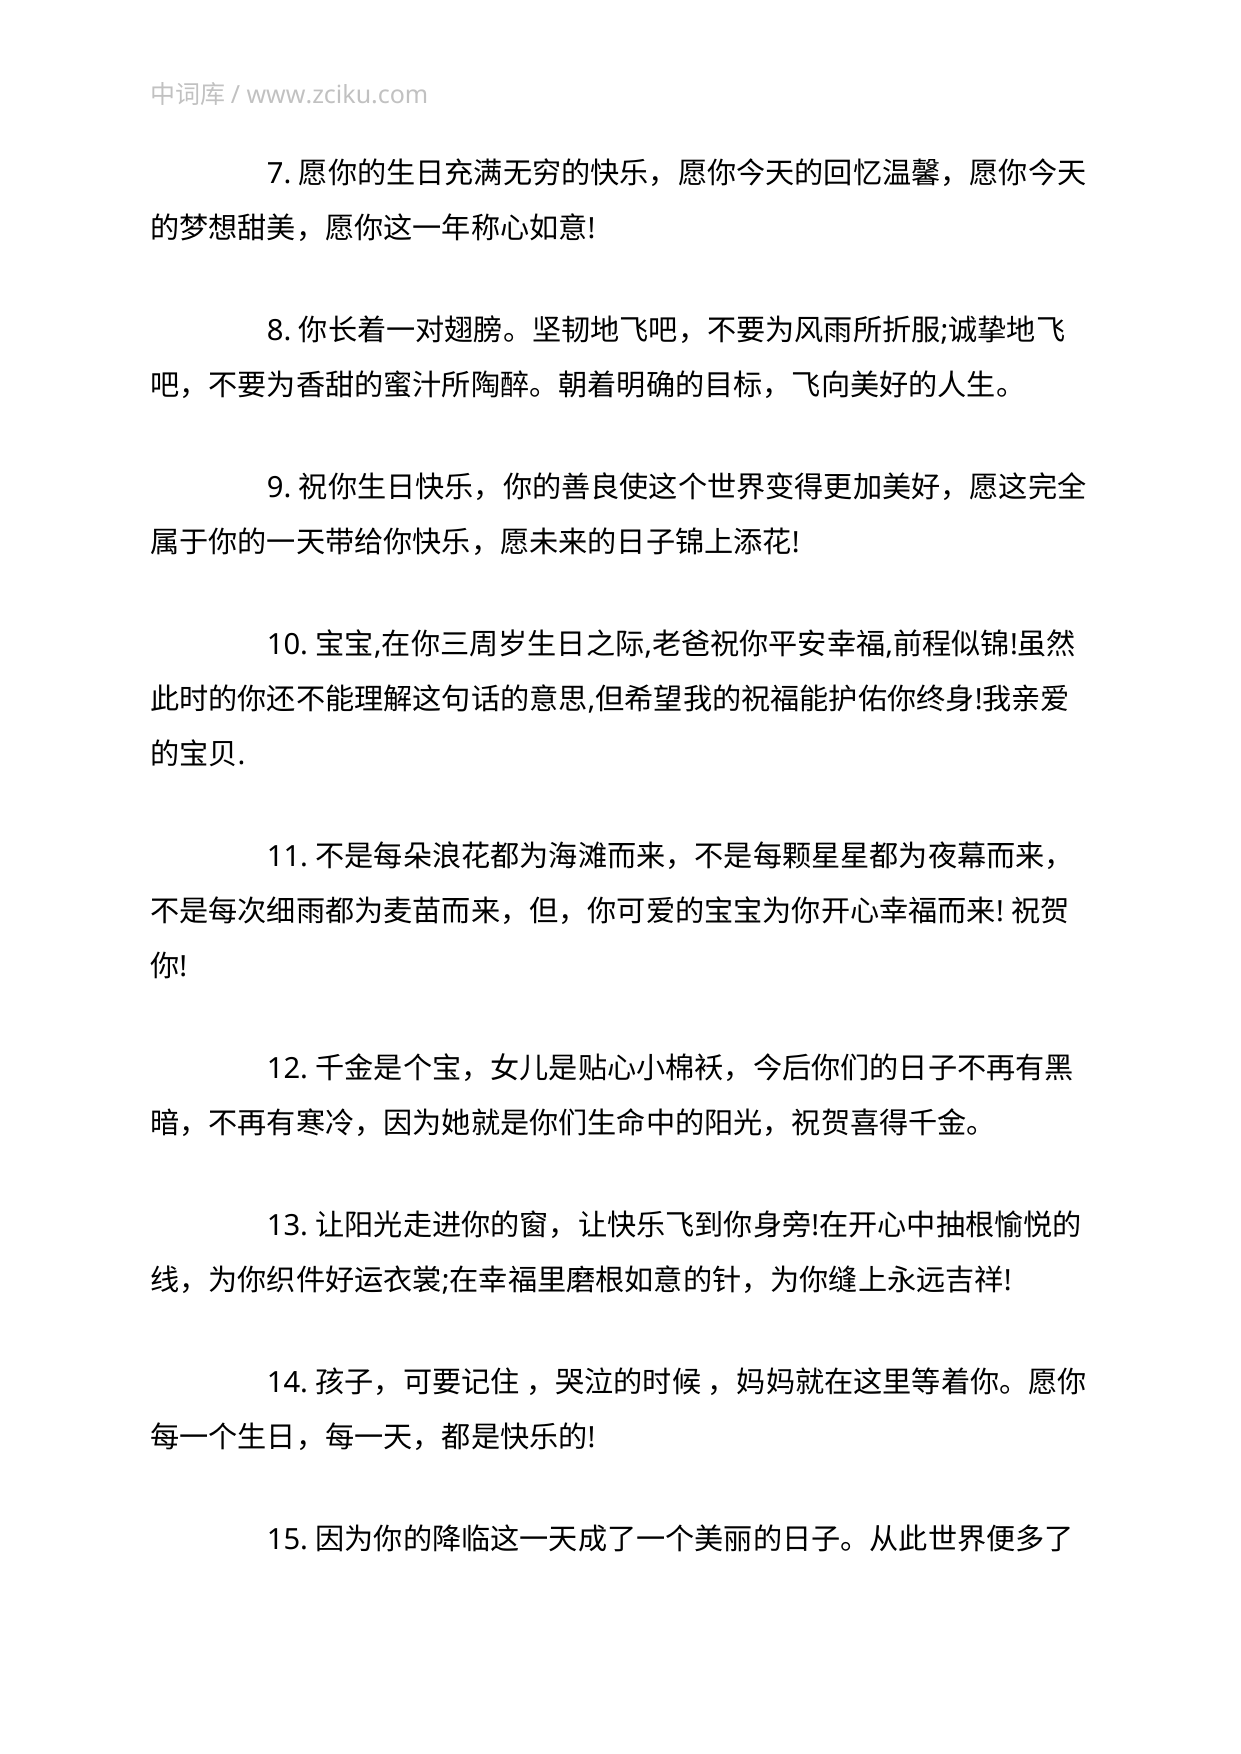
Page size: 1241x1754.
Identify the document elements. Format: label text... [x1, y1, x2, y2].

text 12. 千金是个宝，女儿是贴心小棉袄，今后你们的日子不再有黑暗，不再有寒冷，因为她就是你们生命中的阳光，祝贺喜得千金。 [150, 1045, 1090, 1142]
text 13. 让阳光走进你的窗，让快乐飞到你身旁!在开心中抽根愉悦的线，为你织件好运衣裳;在幸福里磨根如意的针，为你缝上永远吉祥! [150, 1201, 1090, 1299]
text 14. 孩子，可要记住 ，哭泣的时候 ，妈妈就在这里等着你。愿你每一个生日，每一天，都是快乐的! [150, 1358, 1090, 1456]
text 10. 宝宝,在你三周岁生日之际,老爸祝你平安幸福,前程似锦!虽然此时的你还不能理解这句话的意思,但希望我的祝福能护佑你终身!我亲爱的宝贝. [150, 621, 1090, 773]
text 9. 祝你生日快乐，你的善良使这个世界变得更加美好，愿这完全属于你的一天带给你快乐，愿未来的日子锦上添花! [150, 464, 1090, 561]
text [150, 1515, 1090, 1558]
text 11. 不是每朵浪花都为海滩而来，不是每颗星星都为夜幕而来，不是每次细雨都为麦苗而来，但，你可爱的宝宝为你开心幸福而来! 祝贺你! [150, 833, 1090, 985]
text 7. 愿你的生日充满无穷的快乐，愿你今天的回忆温馨，愿你今天的梦想甜美，愿你这一年称心如意! [150, 150, 1090, 247]
text 8. 你长着一对翅膀。坚韧地飞吧，不要为风雨所折服;诚挚地飞吧，不要为香甜的蜜汁所陶醉。朝着明确的目标，飞向美好的人生。 [150, 307, 1090, 404]
